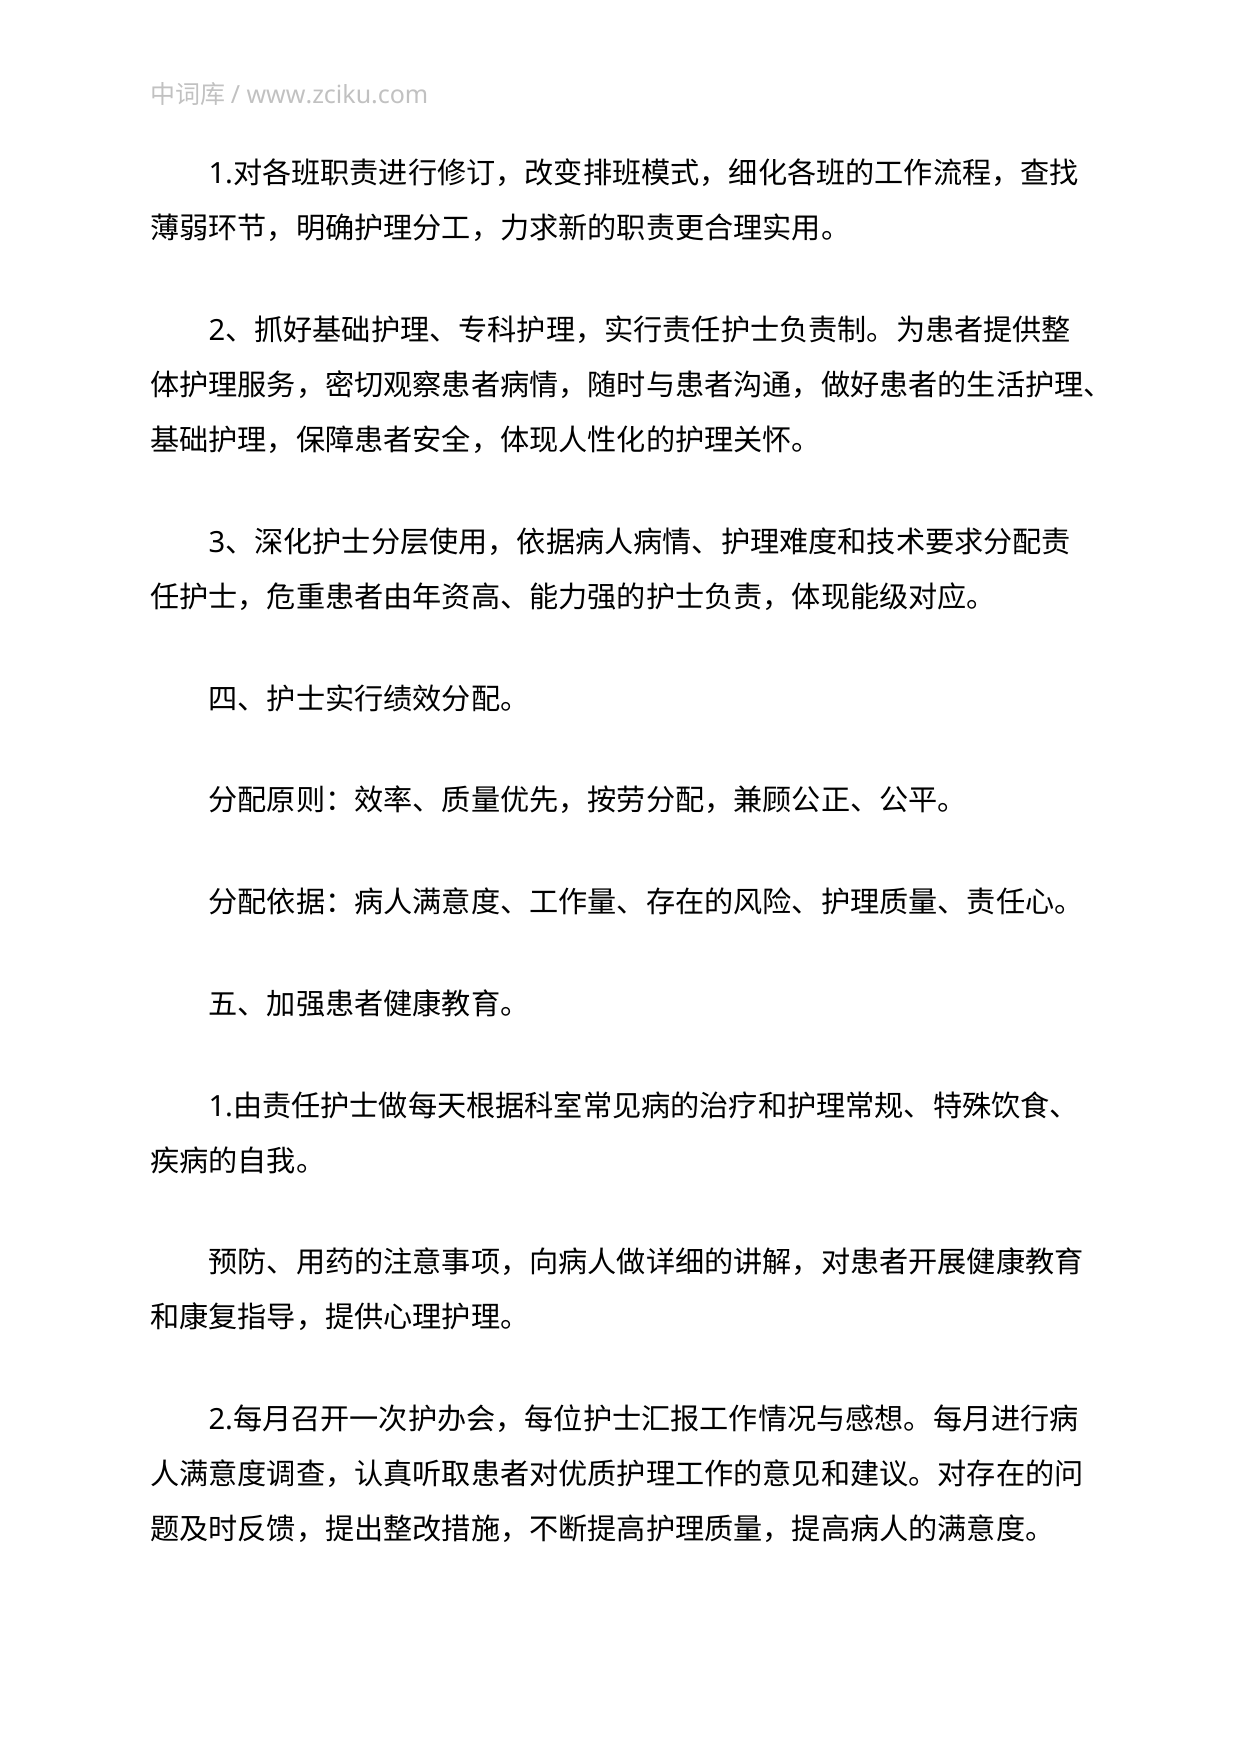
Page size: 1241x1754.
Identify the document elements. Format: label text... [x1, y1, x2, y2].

text 分配依据：病人满意度、工作量、存在的风险、护理质量、责任心。 [150, 879, 1090, 921]
text 分配原则：效率、质量优先，按劳分配，兼顾公正、公平。 [150, 777, 1090, 819]
text 2、抓好基础护理、专科护理，实行责任护士负责制。为患者提供整体护理服务，密切观察患者病情，随时与患者沟通，做好患者的生活护理、基础护理，保障患者安全，体现人性化的护理关怀。 [150, 307, 1090, 459]
text 五、加强患者健康教育。 [150, 981, 1090, 1023]
text 2.每月召开一次护办会，每位护士汇报工作情况与感想。每月进行病人满意度调查，认真听取患者对优质护理工作的意见和建议。对存在的问题及时反馈，提出整改措施，不断提高护理质量，提高病人的满意度。 [150, 1396, 1090, 1548]
text 四、护士实行绩效分配。 [150, 675, 1090, 717]
text 1.对各班职责进行修订，改变排班模式，细化各班的工作流程，查找薄弱环节，明确护理分工，力求新的职责更合理实用。 [150, 150, 1090, 247]
text 1.由责任护士做每天根据科室常见病的治疗和护理常规、特殊饮食、疾病的自我。 [150, 1082, 1090, 1179]
text 3、深化护士分层使用，依据病人病情、护理难度和技术要求分配责任护士，危重患者由年资高、能力强的护士负责，体现能级对应。 [150, 518, 1090, 616]
text 预防、用药的注意事项，向病人做详细的讲解，对患者开展健康教育和康复指导，提供心理护理。 [150, 1239, 1090, 1336]
